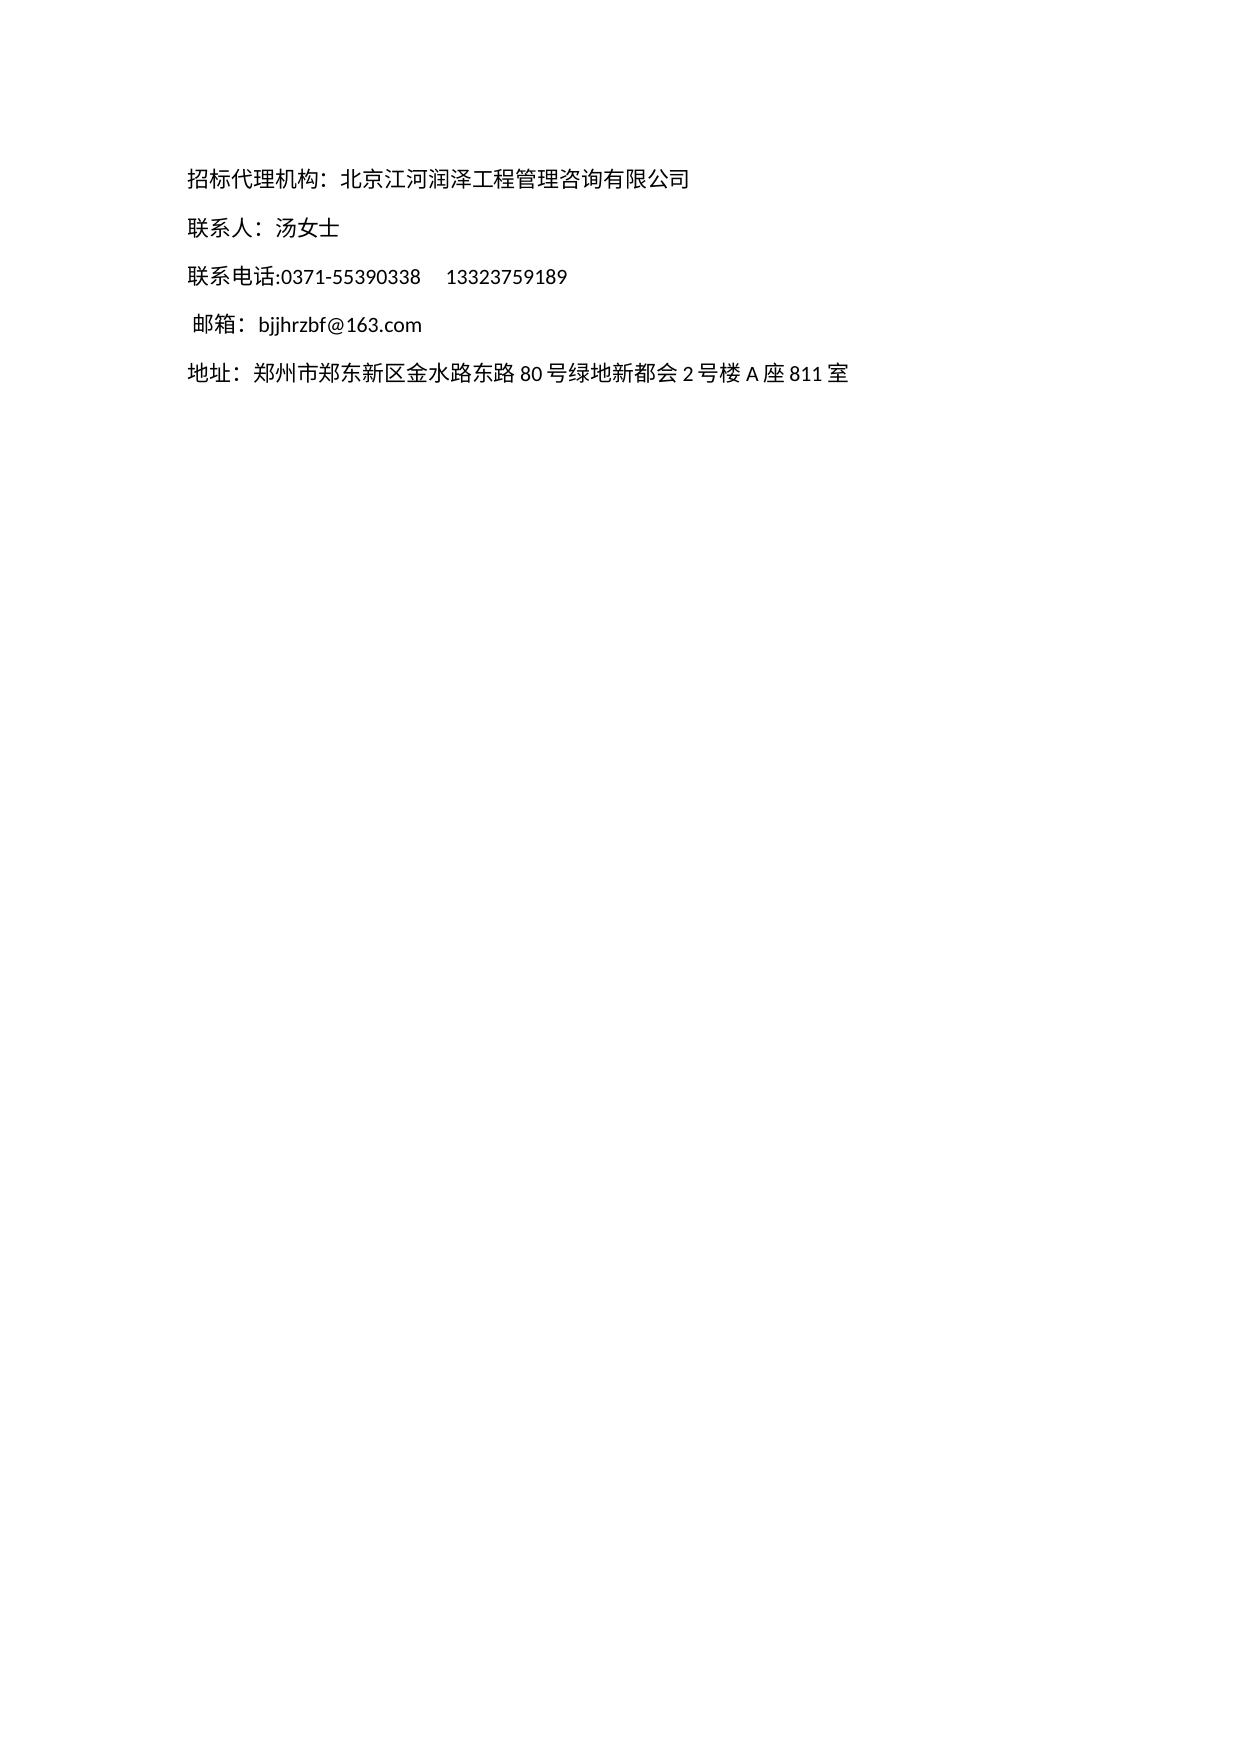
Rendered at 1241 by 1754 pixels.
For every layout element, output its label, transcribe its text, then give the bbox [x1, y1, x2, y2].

text 邮箱：bjjhrzbf@163.com [187, 307, 1053, 339]
text 招标代理机构：北京江河润泽工程管理咨询有限公司 [187, 162, 1053, 194]
text 地址：郑州市郑东新区金水路东路80号绿地新都会2号楼A座811室 [187, 355, 1053, 388]
text 联系人：汤女士 [187, 210, 1053, 243]
text 联系电话:0371-55390338 13323759189 [187, 259, 1053, 291]
